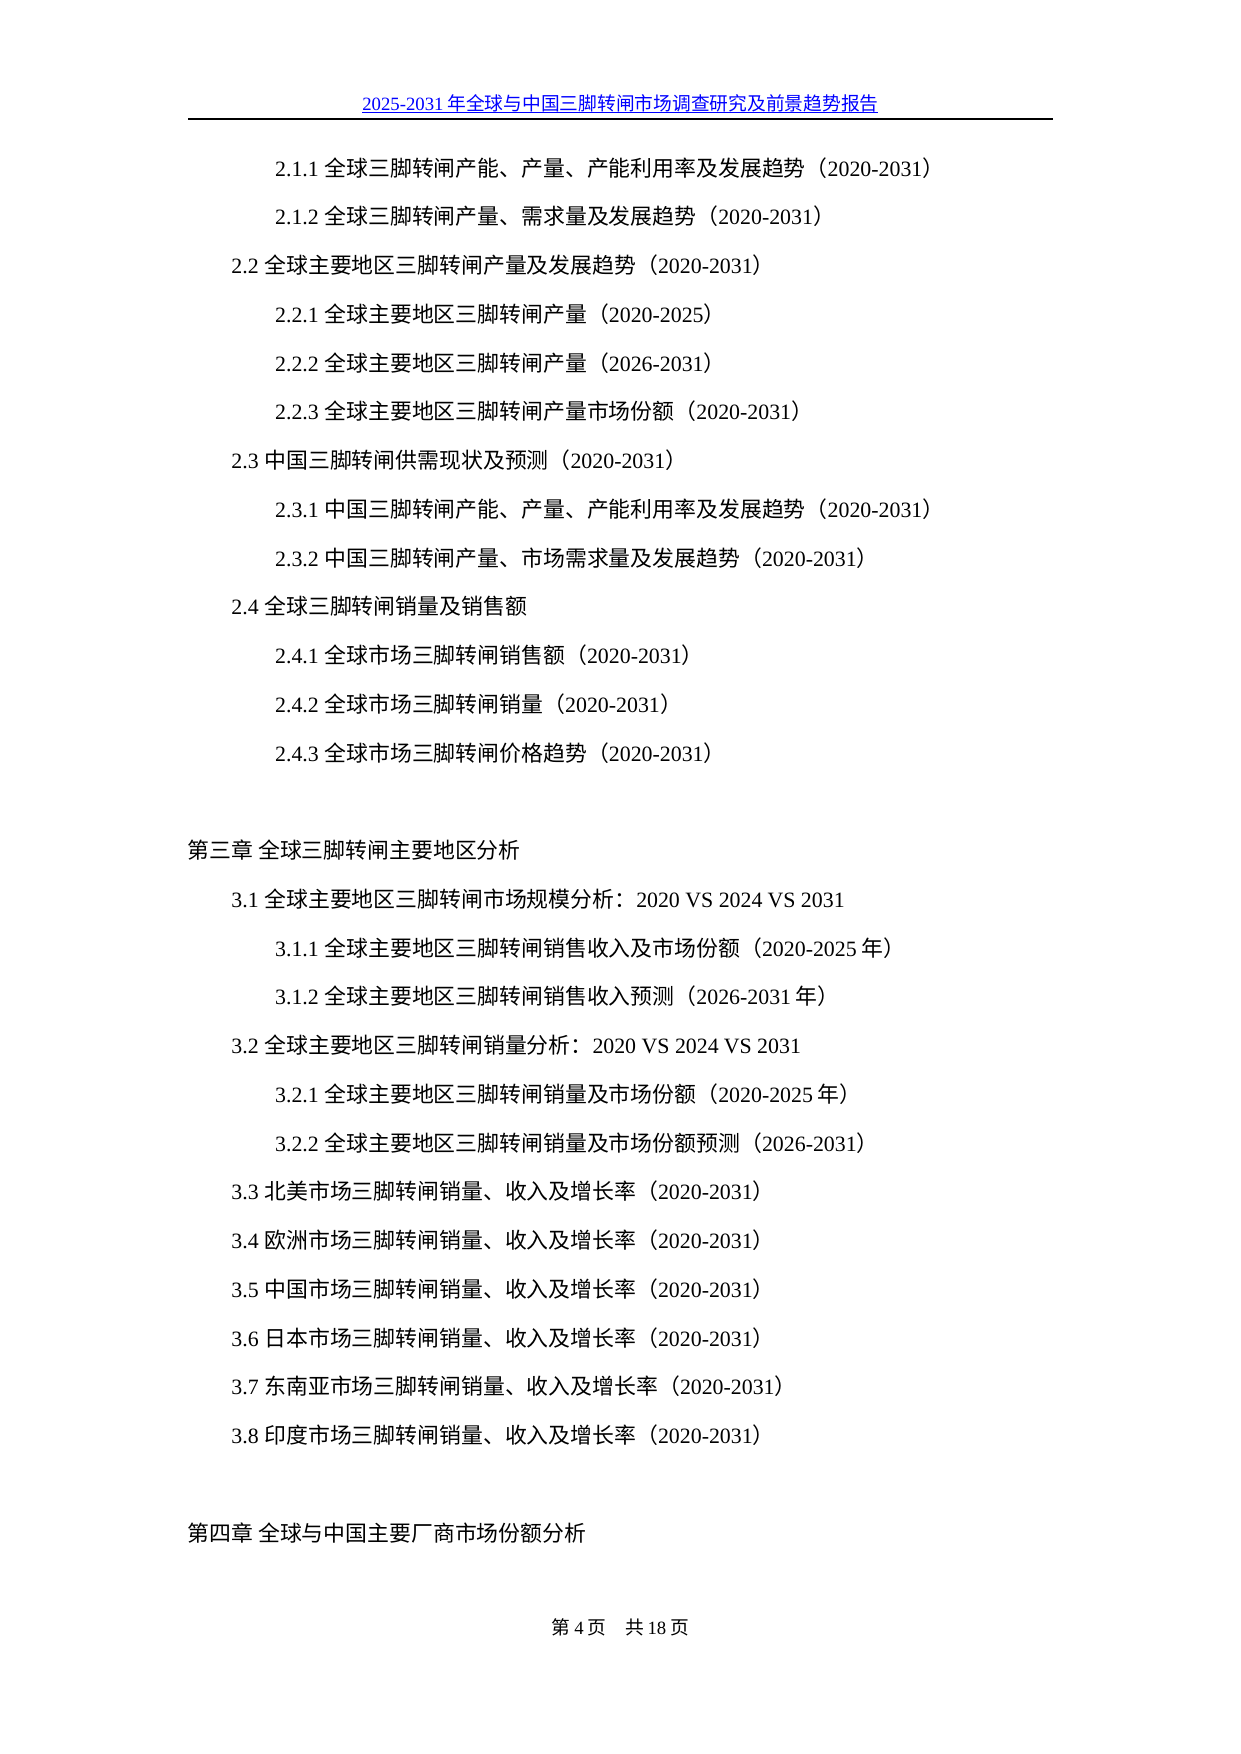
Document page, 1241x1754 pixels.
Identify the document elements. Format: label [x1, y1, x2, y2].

text [187, 150, 1053, 1548]
